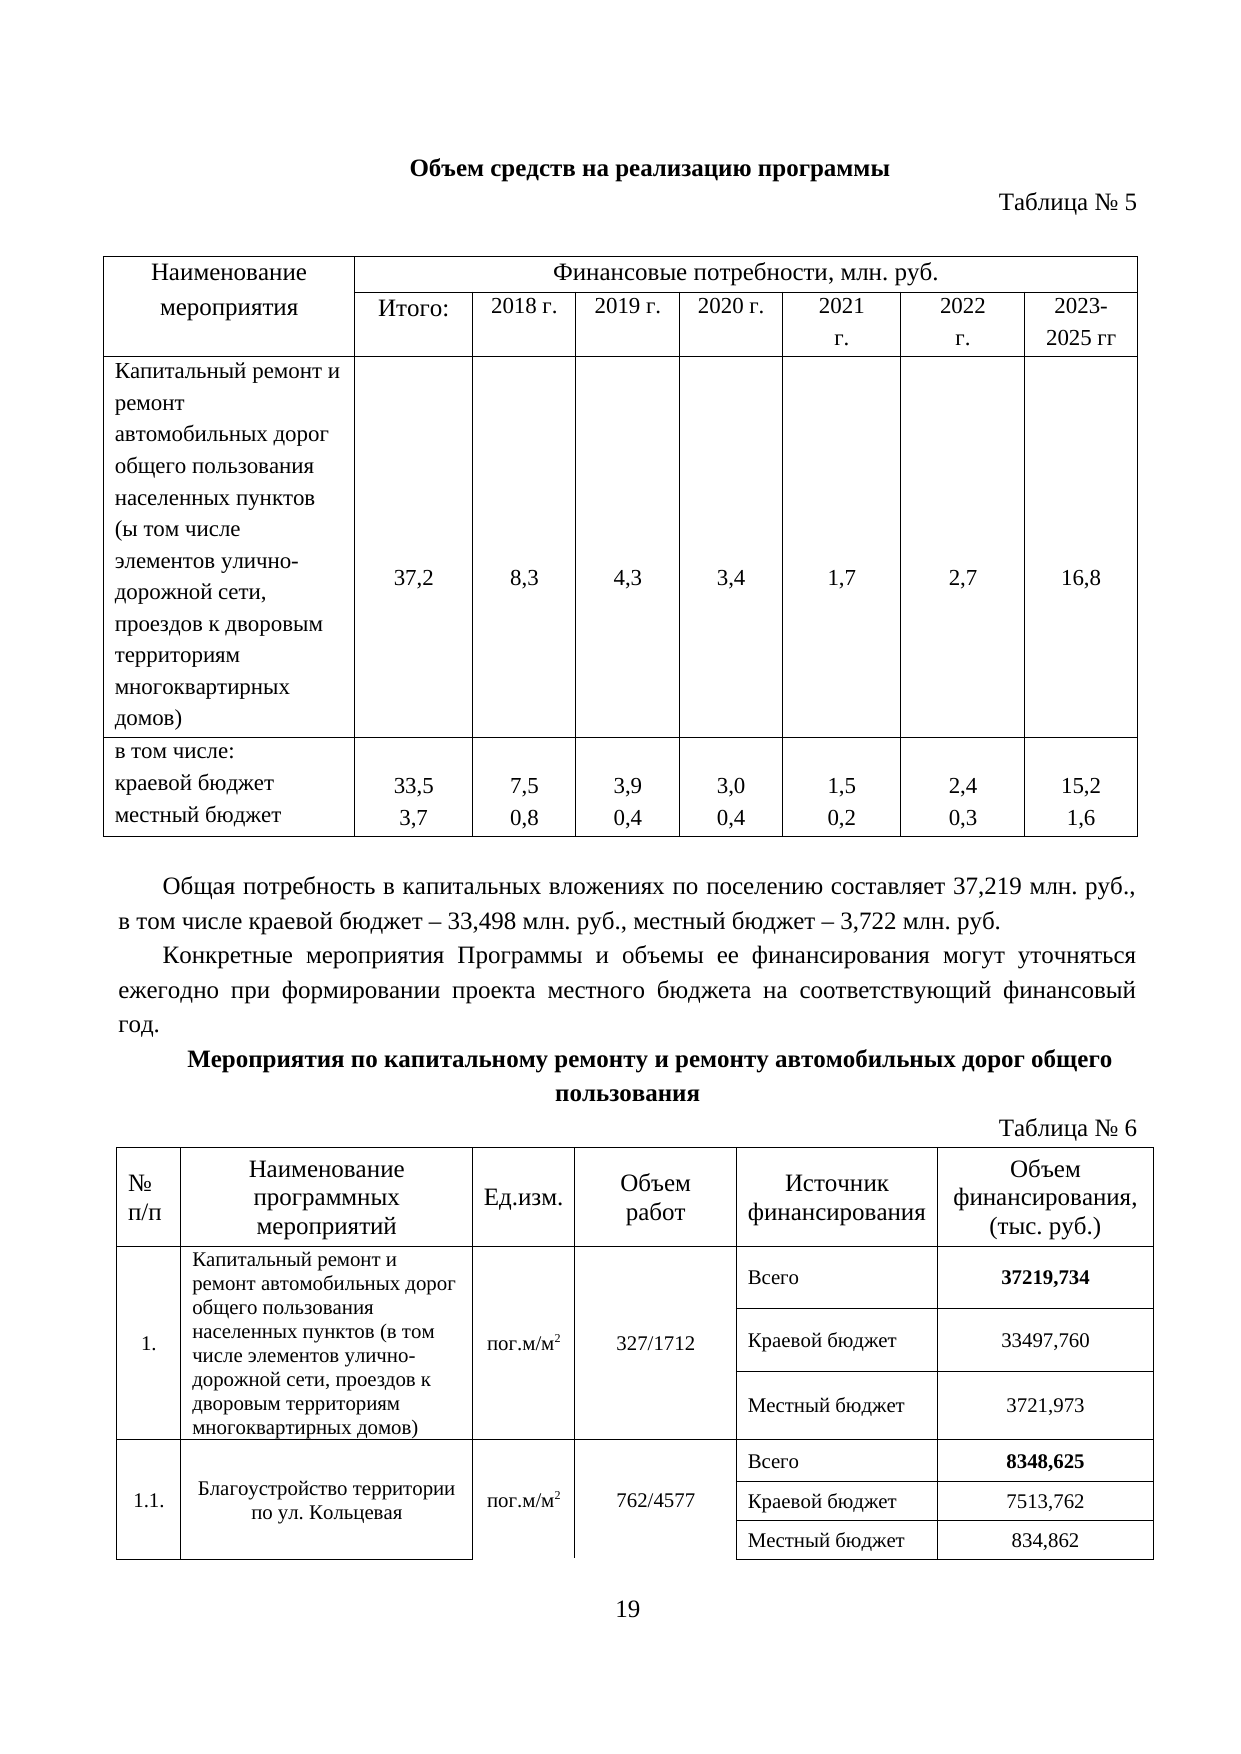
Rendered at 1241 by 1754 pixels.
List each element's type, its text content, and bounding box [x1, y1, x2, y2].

text Таблица № 5 [88, 187, 1137, 216]
table_cell 1,5 0,2 [783, 738, 900, 836]
table_cell 4,3 [576, 357, 679, 737]
table_header Наименование мероприятия [104, 257, 354, 356]
table_cell Краевой бюджет [737, 1309, 937, 1371]
table_cell Краевой бюджет [737, 1482, 937, 1520]
table_cell 2023-2025 гг [1025, 293, 1137, 356]
table_cell 33,5 3,7 [355, 738, 472, 836]
table_cell 8348,625 [938, 1440, 1153, 1481]
table_cell 16,8 [1025, 357, 1137, 737]
table_cell 7513,762 [938, 1482, 1153, 1520]
table_cell 7,5 0,8 [473, 738, 575, 836]
table_cell 2,7 [901, 357, 1024, 737]
table_cell 1.1. [117, 1440, 180, 1559]
table_cell 2021 г. [783, 293, 900, 356]
table_cell 15,2 1,6 [1025, 738, 1137, 836]
table_cell Местный бюджет [737, 1521, 937, 1559]
table_cell в том числе: краевой бюджет местный бюджет [104, 738, 354, 836]
table_cell Итого: [355, 293, 472, 356]
table_cell 834,862 [938, 1521, 1153, 1559]
text Общая потребность в капитальных вложениях по поселению составляет 37,219 млн. руб., в том числе краевой бюджет – 33,498 млн. руб., местный бюджет – 3,722 млн. руб. [118, 871, 1137, 934]
table_cell 327/1712 [575, 1247, 736, 1439]
table_cell 1,7 [783, 357, 900, 737]
table_cell Капитальный ремонт и ремонт автомобильных дорог общего пользования населенных пунктов (ы том числе элементов улично-дорожной сети, проездов к дворовым территориям многоквартирных домов) [104, 357, 354, 737]
table_header Наименование программных мероприятий [181, 1148, 472, 1246]
text Объем средств на реализацию программы [88, 153, 1137, 181]
table_cell Благоустройство территории по ул. Кольцевая [181, 1440, 472, 1559]
text Таблица № 6 [118, 1113, 1137, 1141]
table_cell 3,4 [680, 357, 782, 737]
table_cell Местный бюджет [737, 1372, 937, 1439]
table_cell Всего [737, 1440, 937, 1481]
table_cell 37219,734 [938, 1247, 1153, 1308]
table_cell 2018 г. [473, 293, 575, 356]
table_cell 762/4577 [575, 1440, 736, 1559]
text Мероприятия по капитальному ремонту и ремонту автомобильных дорог общего пользования [118, 1044, 1137, 1107]
table_cell 2022 г. [901, 293, 1024, 356]
table_cell 2019 г. [576, 293, 679, 356]
table_cell пог.м/м2 [473, 1247, 574, 1439]
table_cell 3721,973 [938, 1372, 1153, 1439]
table_header Объем работ [575, 1148, 736, 1246]
table_header Финансовые потребности, млн. руб. [355, 257, 1137, 292]
table_header № п/п [117, 1148, 180, 1246]
table_cell Капитальный ремонт и ремонт автомобильных дорог общего пользования населенных пунктов (в том числе элементов улично-дорожной сети, проездов к дворовым территориям многоквартирных домов) [181, 1247, 472, 1439]
table_header Источник финансирования [737, 1148, 937, 1246]
text Конкретные мероприятия Программы и объемы ее финансирования могут уточняться ежегодно при формировании проекта местного бюджета на соответствующий финансовый год. [118, 940, 1137, 1038]
table_cell 3,9 0,4 [576, 738, 679, 836]
table_header Объем финансирования, (тыс. руб.) [938, 1148, 1153, 1246]
table_cell 8,3 [473, 357, 575, 737]
table_cell 3,0 0,4 [680, 738, 782, 836]
table_cell 33497,760 [938, 1309, 1153, 1371]
table_cell 1. [117, 1247, 180, 1439]
table_header Ед.изм. [473, 1148, 574, 1246]
table_cell 2020 г. [680, 293, 782, 356]
table_cell пог.м/м2 [473, 1440, 574, 1559]
table_cell 37,2 [355, 357, 472, 737]
table_cell Всего [737, 1247, 937, 1308]
table_cell 2,4 0,3 [901, 738, 1024, 836]
